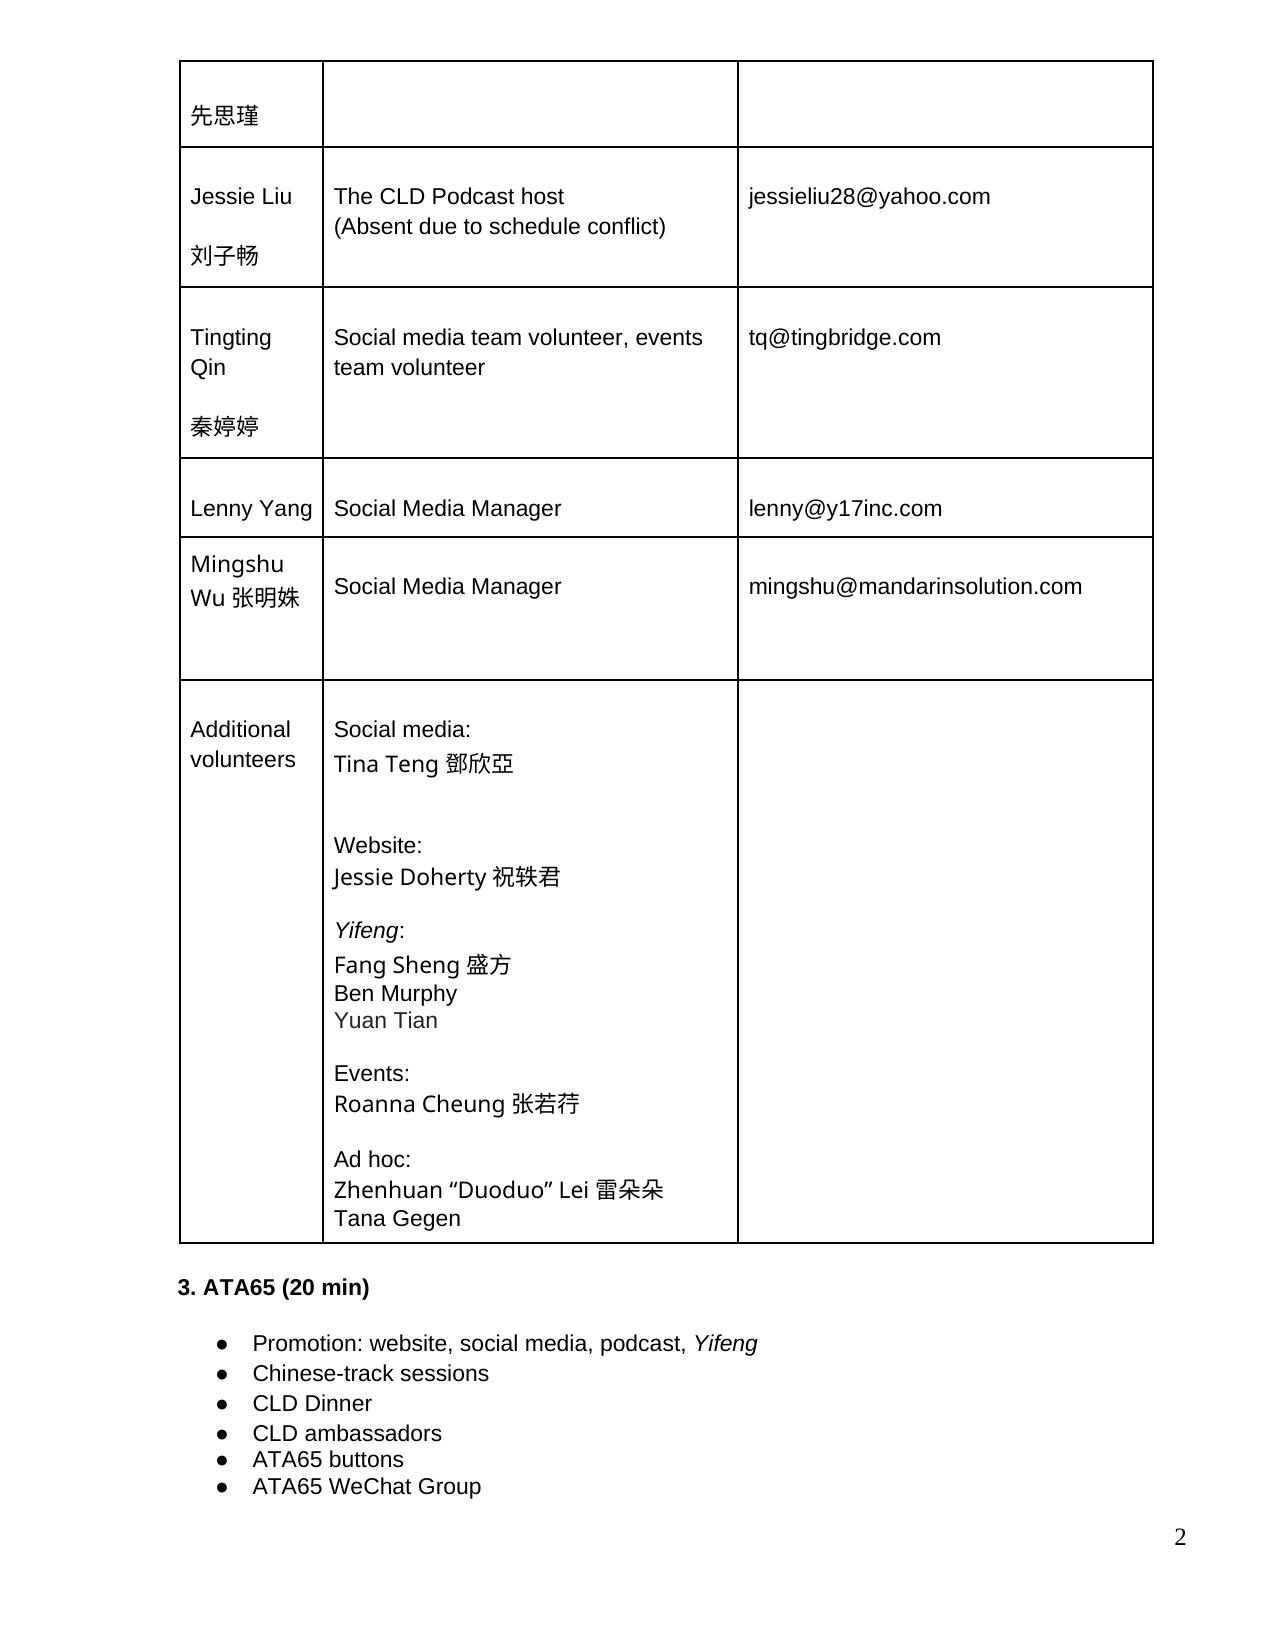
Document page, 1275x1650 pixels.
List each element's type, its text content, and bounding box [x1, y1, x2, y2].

table_cell Social media team volunteer, events team volunteer [324, 288, 737, 457]
text 3. ATA65 (20 min) [177, 1274, 1186, 1301]
list Promotion: website, social media, podcast, Yifeng [215, 1329, 1186, 1356]
table_cell Social Media Manager [324, 459, 737, 536]
list CLD ambassadors [215, 1420, 1186, 1446]
table_cell mingshu@mandarinsolution.com [739, 538, 1152, 678]
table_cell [739, 62, 1152, 146]
list ATA65 buttons [215, 1446, 1186, 1473]
list Chinese-track sessions [215, 1360, 1186, 1386]
table_cell Jessie Liu [181, 148, 322, 286]
table_cell Sijin Xian [181, 62, 322, 146]
list ATA65 WeChat Group [215, 1473, 1186, 1499]
table_cell lenny@y17inc.com [739, 459, 1152, 536]
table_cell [324, 62, 737, 146]
table_cell Social media: Website: Yifeng: Ben Murphy Yuan Tian Events: Ad hoc: Tana Gegen [324, 681, 737, 1242]
table_cell Tingting Qin [181, 288, 322, 457]
table_cell [181, 538, 322, 678]
table_cell tq@tingbridge.com [739, 288, 1152, 457]
table_cell Additional volunteers [181, 681, 322, 1242]
table_cell Social Media Manager [324, 538, 737, 678]
table_cell The CLD Podcast host (Absent due to schedule conflict) [324, 148, 737, 286]
table_cell jessieliu28@yahoo.com [739, 148, 1152, 286]
list CLD Dinner [215, 1390, 1186, 1416]
table_cell [739, 681, 1152, 1242]
table_cell Lenny Yang [181, 459, 322, 536]
